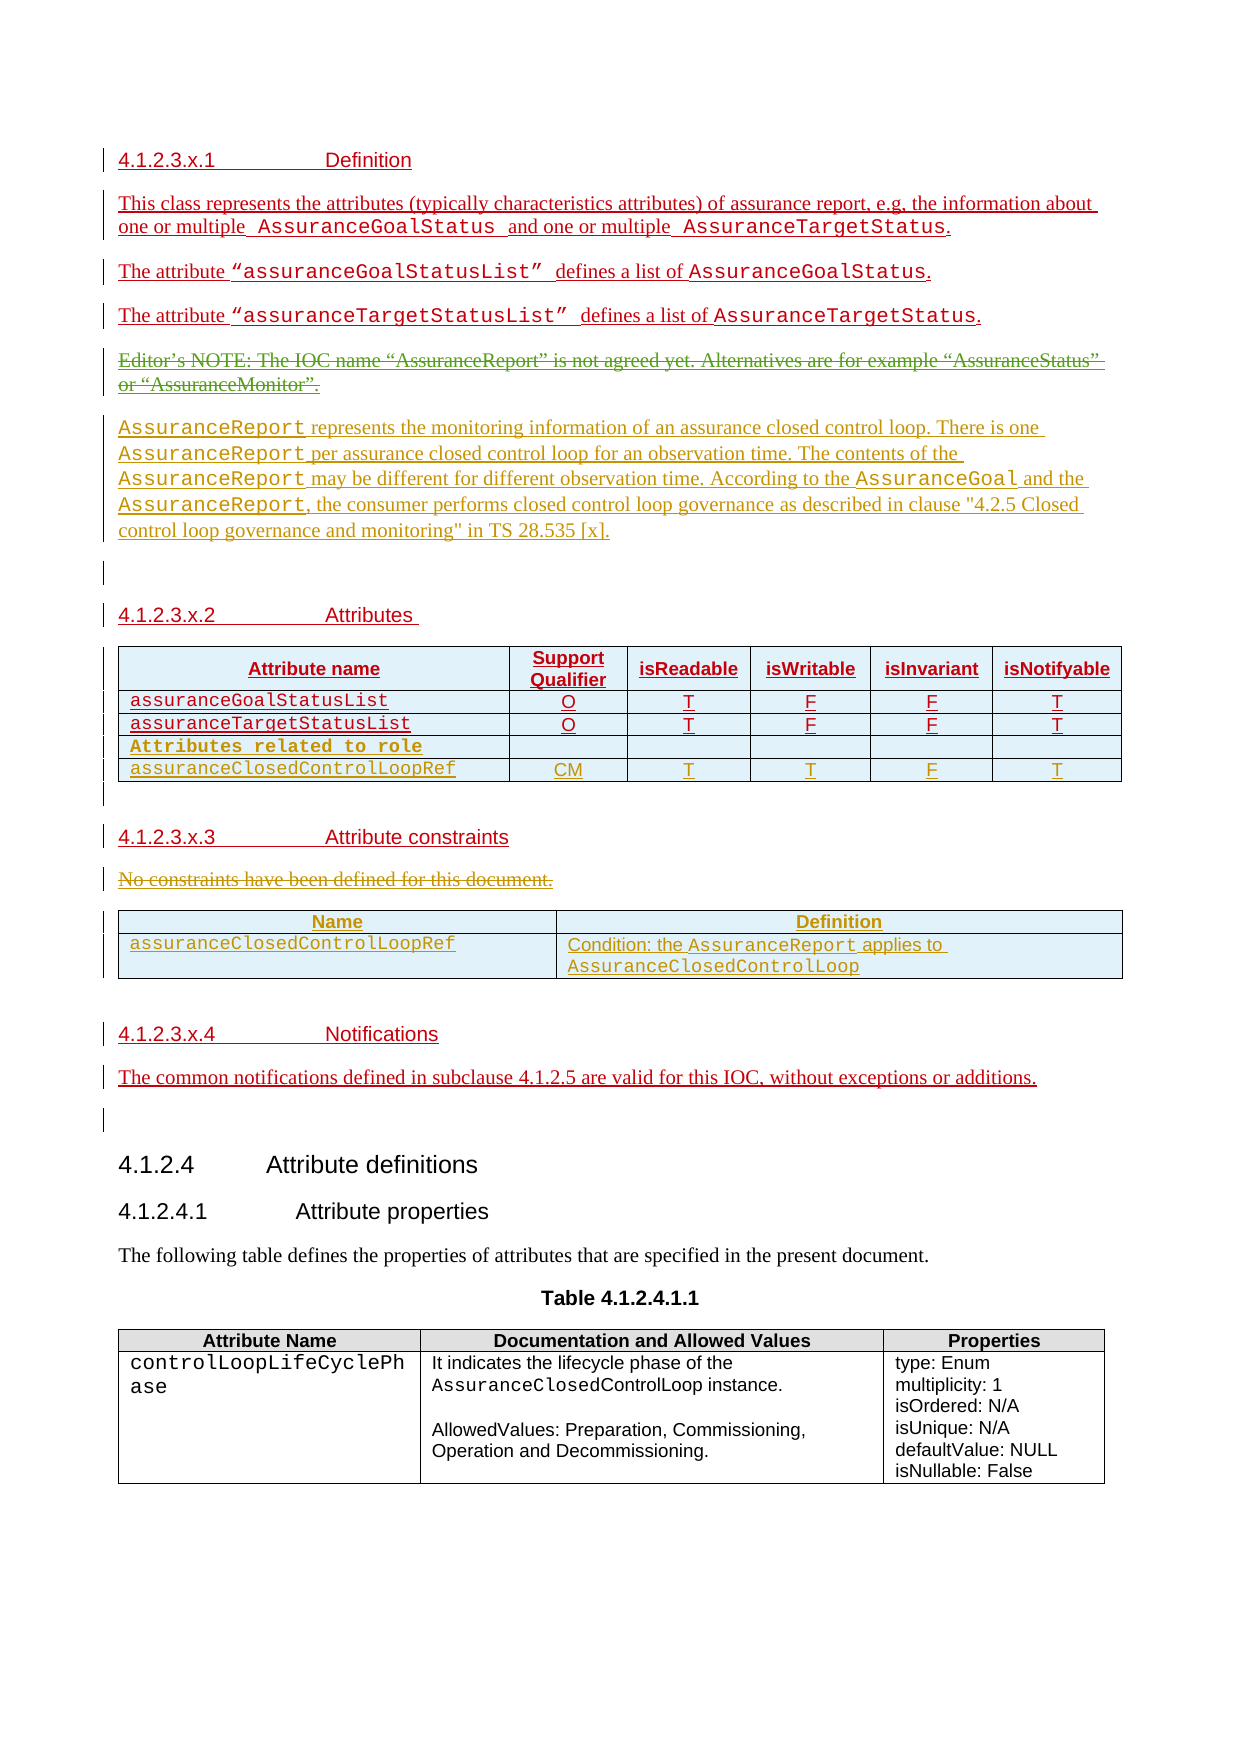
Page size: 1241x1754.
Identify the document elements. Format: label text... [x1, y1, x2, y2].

table_header Documentation and Allowed Values [421, 1330, 883, 1351]
table_header Properties [884, 1330, 1104, 1351]
subtitle 4.1.2.4 Attribute definitions [118, 1150, 1122, 1179]
table_cell type: Enum multiplicity: 1 isOrdered: N/A isUnique: N/A defaultValue: NULL isNullable: False [884, 1352, 1104, 1483]
text Table 4.1.2.4.1.1 [118, 1286, 1122, 1310]
table_cell controlLoopLifeCyclePhase [119, 1352, 420, 1483]
table_header Attribute Name [119, 1330, 420, 1351]
text The following table defines the properties of attributes that are specified in the present document. [118, 1243, 1122, 1267]
subtitle 4.1.2.4.1 Attribute properties [118, 1198, 1122, 1224]
table_cell It indicates the lifecycle phase of the AssuranceClosedControlLoop instance. AllowedValues: Preparation, Commissioning, Operation and Decommissioning. [421, 1352, 883, 1483]
